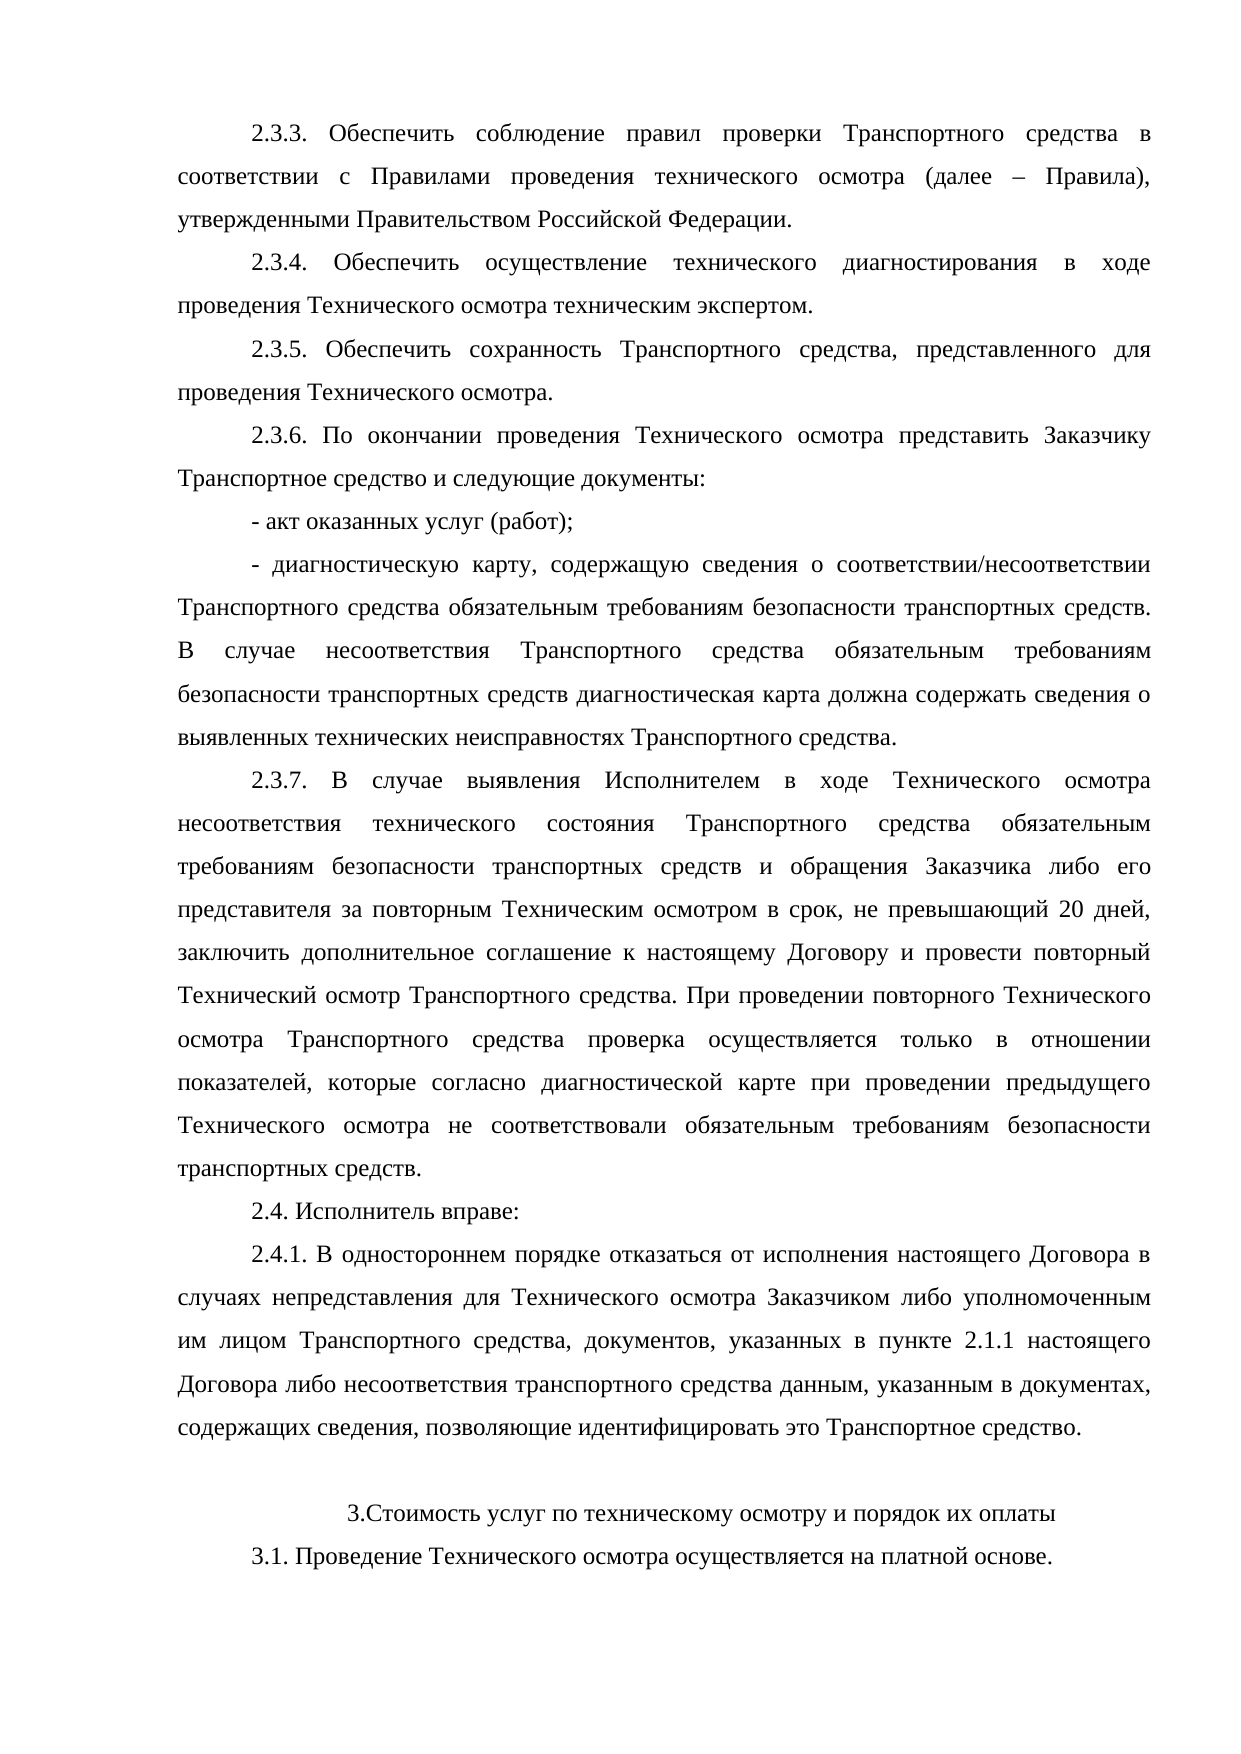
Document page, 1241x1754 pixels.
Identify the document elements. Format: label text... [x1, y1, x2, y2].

text 3.Стоимость услуг по техническому осмотру и порядок их оплаты [177, 1498, 1152, 1527]
text 2.3.3. Обеспечить соблюдение правил проверки Транспортного средства в соответствии с Правилами проведения технического осмотра (далее – Правила), утвержденными Правительством Российской Федерации. [177, 118, 1152, 233]
text 2.4. Исполнитель вправе: [177, 1196, 1152, 1225]
text 2.3.5. Обеспечить сохранность Транспортного средства, представленного для проведения Технического осмотра. [177, 334, 1152, 406]
text 2.3.4. Обеспечить осуществление технического диагностирования в ходе проведения Технического осмотра техническим экспертом. [177, 247, 1152, 319]
text 2.4.1. В одностороннем порядке отказаться от исполнения настоящего Договора в случаях непредставления для Технического осмотра Заказчиком либо уполномоченным им лицом Транспортного средства, документов, указанных в пункте 2.1.1 настоящего Договора либо несоответствия транспортного средства данным, указанным в документах, содержащих сведения, позволяющие идентифицировать это Транспортное средство. [177, 1239, 1152, 1441]
text 2.3.7. В случае выявления Исполнителем в ходе Технического осмотра несоответствия технического состояния Транспортного средства обязательным требованиям безопасности транспортных средств и обращения Заказчика либо его представителя за повторным Техническим осмотром в срок, не превышающий 20 дней, заключить дополнительное соглашение к настоящему Договору и провести повторный Технический осмотр Транспортного средства. При проведении повторного Технического осмотра Транспортного средства проверка осуществляется только в отношении показателей, которые согласно диагностической карте при проведении предыдущего Технического осмотра не соответствовали обязательным требованиям безопасности транспортных средств. [177, 765, 1152, 1182]
text - акт оказанных услуг (работ); [177, 506, 1152, 535]
text - диагностическую карту, содержащую сведения о соответствии/несоответствии Транспортного средства обязательным требованиям безопасности транспортных средств. В случае несоответствия Транспортного средства обязательным требованиям безопасности транспортных средств диагностическая карта должна содержать сведения о выявленных технических неисправностях Транспортного средства. [177, 549, 1152, 751]
text 2.3.6. По окончании проведения Технического осмотра представить Заказчику Транспортное средство и следующие документы: [177, 420, 1152, 492]
text 3.1. Проведение Технического осмотра осуществляется на платной основе. [177, 1541, 1152, 1570]
